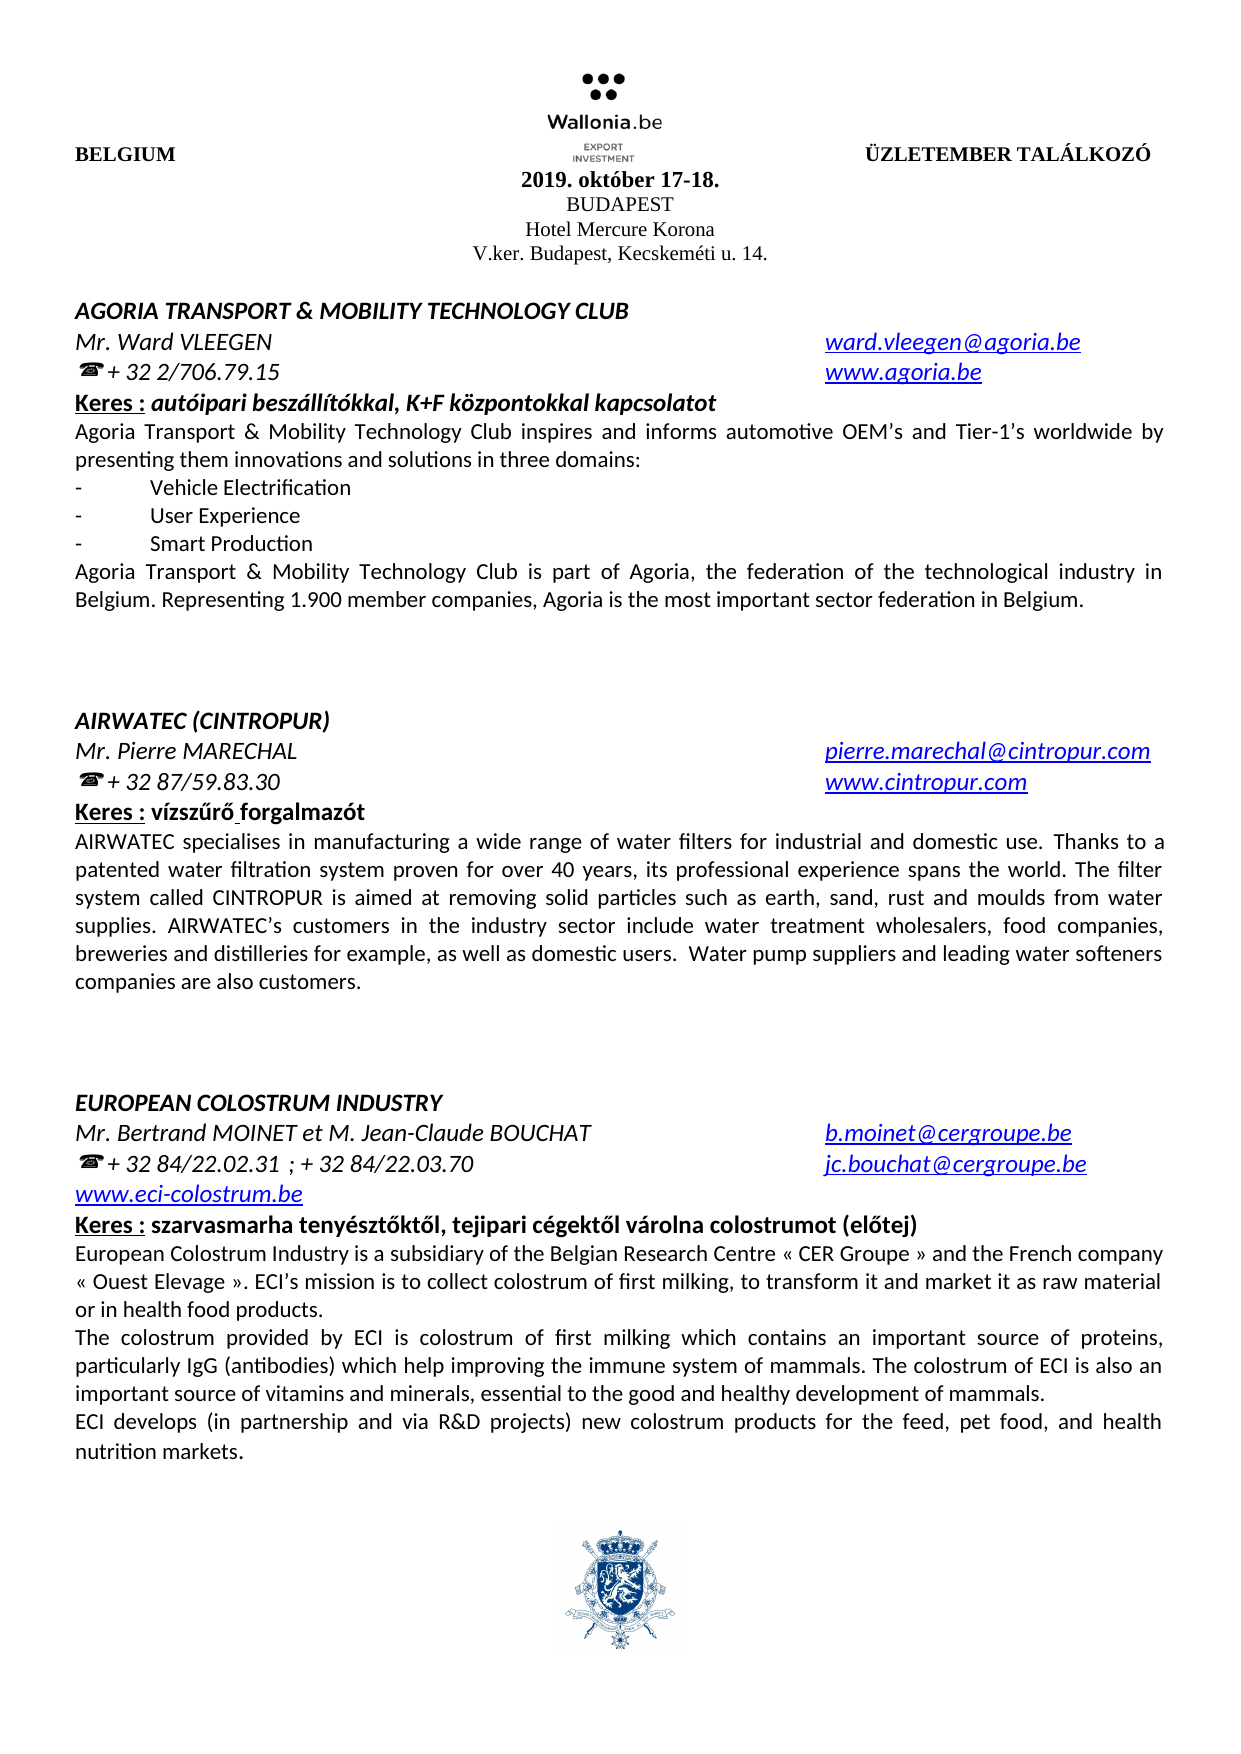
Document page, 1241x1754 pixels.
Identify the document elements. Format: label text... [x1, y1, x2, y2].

text + 32 84/22.02.31 ; + 32 84/22.03.70 jc.bouchat@cergroupe.be [75, 1148, 1165, 1178]
text AIRWATEC (CINTROPUR) [75, 705, 1165, 735]
text www.eci-colostrum.be [75, 1178, 1165, 1209]
text AGORIA TRANSPORT & MOBILITY TECHNOLOGY CLUB [75, 295, 1165, 326]
text EUROPEAN COLOSTRUM INDUSTRY [75, 1087, 1165, 1117]
text + 32 87/59.83.30 www.cintropur.com [75, 766, 1165, 796]
text Mr. Pierre MARECHAL pierre.marechal@cintropur.com [75, 735, 1165, 766]
picture [553, 1523, 687, 1657]
text Keres : vízszűrő forgalmazót [75, 796, 1165, 827]
text European Colostrum Industry is a subsidiary of the Belgian Research Centre « CER Groupe » and the French company « Ouest Elevage ». ECI’s mission is to collect colostrum of first milking, to transform it and market it as raw material or in health food products. [75, 1239, 1165, 1323]
text Mr. Bertrand MOINET et M. Jean-Claude BOUCHAT b.moinet@cergroupe.be [75, 1117, 1165, 1148]
text Agoria Transport & Mobility Technology Club is part of Agoria, the federation of the technological industry in Belgium. Representing 1.900 member companies, Agoria is the most important sector federation in Belgium. [75, 557, 1165, 613]
text - Vehicle Electrification [75, 473, 1165, 501]
text Mr. Ward VLEEGEN ward.vleegen@agoria.be [75, 326, 1165, 356]
text Keres : autóipari beszállítókkal, K+F központokkal kapcsolatot [75, 387, 1165, 417]
text - Smart Production [75, 529, 1165, 557]
text Keres : szarvasmarha tenyésztőktől, tejipari cégektől várolna colostrumot (előtej) [75, 1209, 1165, 1239]
text Agoria Transport & Mobility Technology Club inspires and informs automotive OEM’s and Tier-1’s worldwide by presenting them innovations and solutions in three domains: [75, 417, 1165, 473]
text + 32 2/706.79.15 www.agoria.be [75, 356, 1165, 387]
picture [547, 73, 662, 162]
text AIRWATEC specialises in manufacturing a wide range of water filters for industrial and domestic use. Thanks to a patented water filtration system proven for over 40 years, its professional experience spans the world. The filter system called CINTROPUR is aimed at removing solid particles such as earth, sand, rust and moulds from water supplies. AIRWATEC’s customers in the industry sector include water treatment wholesalers, food companies, breweries and distilleries for example, as well as domestic users. Water pump suppliers and leading water softeners companies are also customers. [75, 827, 1165, 995]
text ECI develops (in partnership and via R&D projects) new colostrum products for the feed, pet food, and health nutrition markets. [75, 1407, 1165, 1466]
text The colostrum provided by ECI is colostrum of first milking which contains an important source of proteins, particularly IgG (antibodies) which help improving the immune system of mammals. The colostrum of ECI is also an important source of vitamins and minerals, essential to the good and healthy development of mammals. [75, 1323, 1165, 1407]
text - User Experience [75, 501, 1165, 529]
